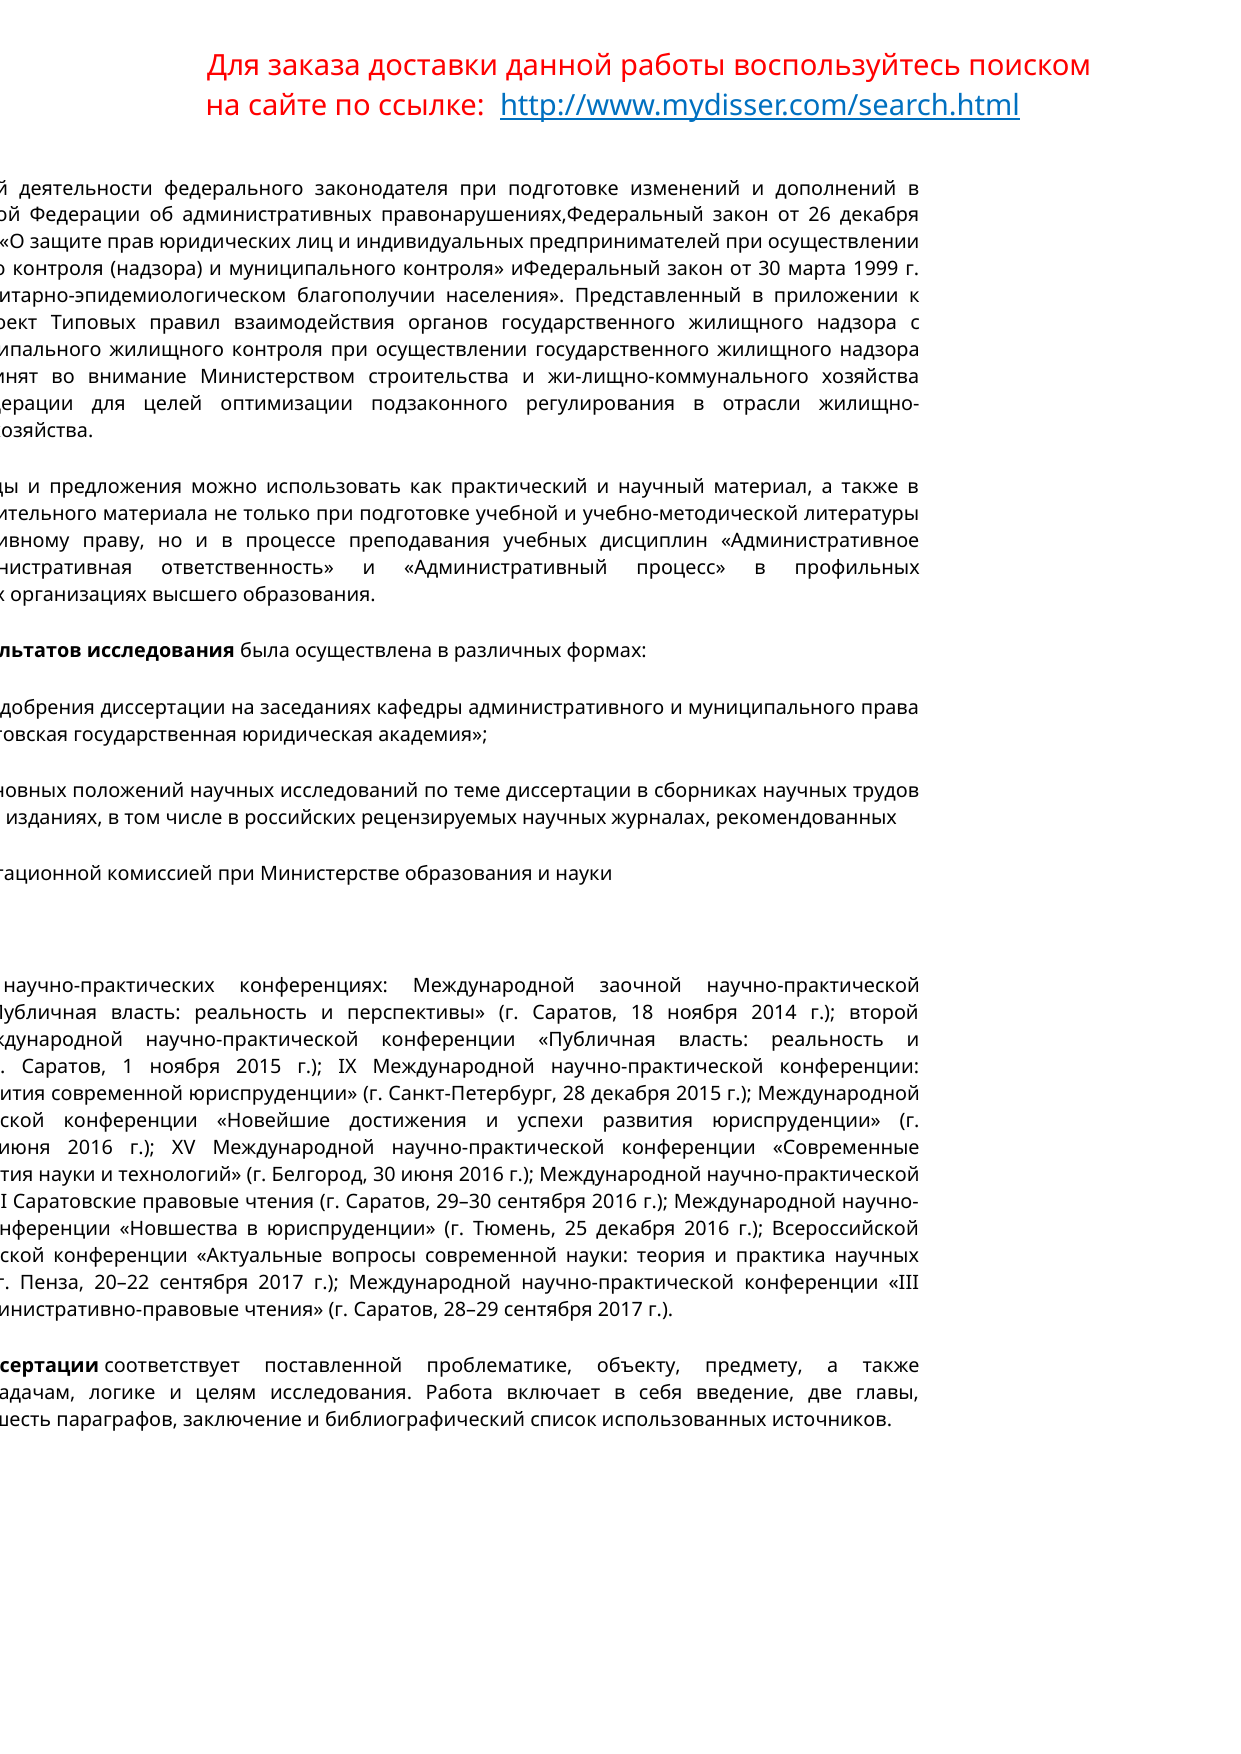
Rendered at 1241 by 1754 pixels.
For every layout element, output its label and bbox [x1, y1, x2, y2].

table_header [0, 145, 1240, 1433]
